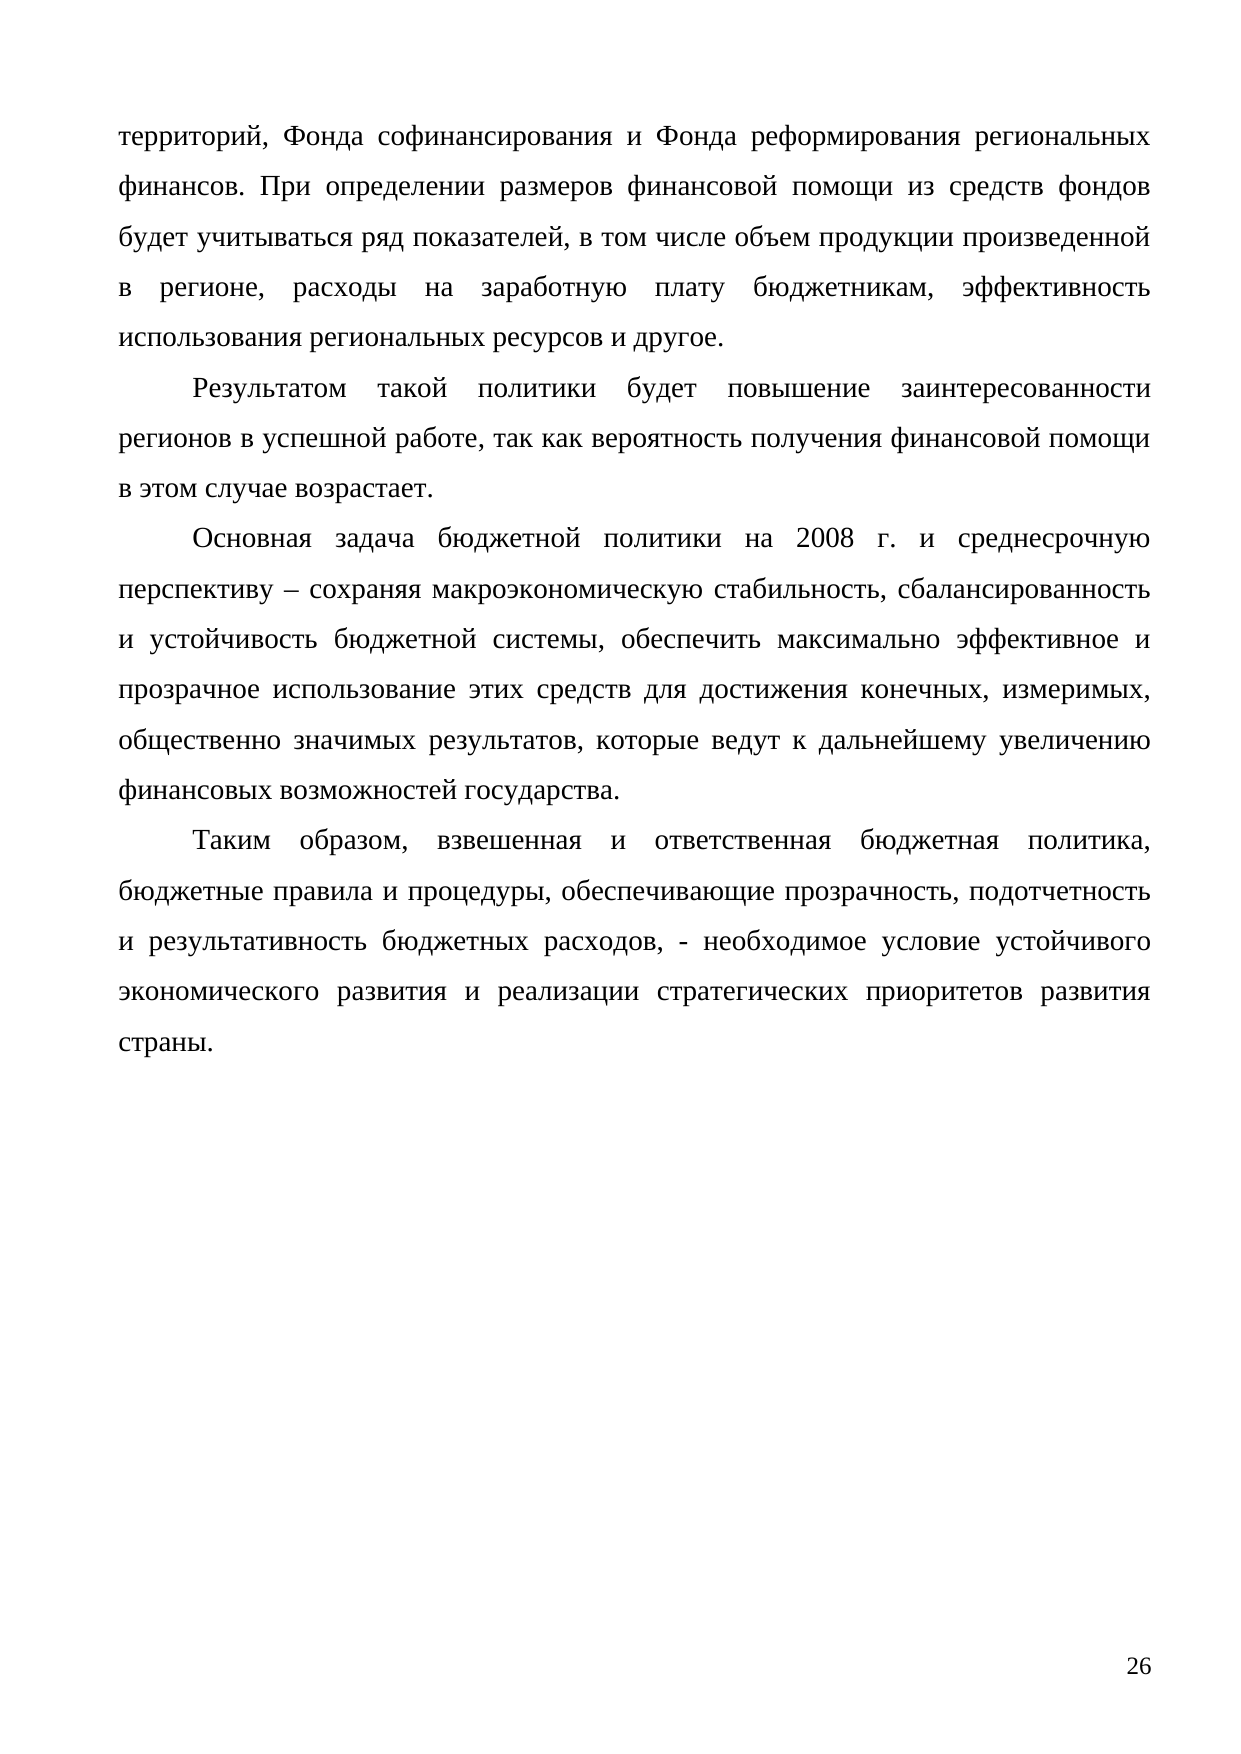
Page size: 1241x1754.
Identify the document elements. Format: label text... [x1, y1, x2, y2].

text Результатом такой политики будет повышение заинтересованности регионов в успешной работе, так как вероятность получения финансовой помощи в этом случае возрастает. [118, 370, 1152, 504]
text Основная задача бюджетной политики на . и среднесрочную перспективу – сохраняя макроэкономическую стабильность, сбалансированность и устойчивость бюджетной системы, обеспечить максимально эффективное и прозрачное использование этих средств для достижения конечных, измеримых, общественно значимых результатов, которые ведут к дальнейшему увеличению финансовых возможностей государства. [118, 521, 1152, 806]
text Таким образом, взвешенная и ответственная бюджетная политика, бюджетные правила и процедуры, обеспечивающие прозрачность, подотчетность и результативность бюджетных расходов, - необходимое условие устойчивого экономического развития и реализации стратегических приоритетов развития страны. [118, 822, 1152, 1057]
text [118, 118, 1152, 353]
